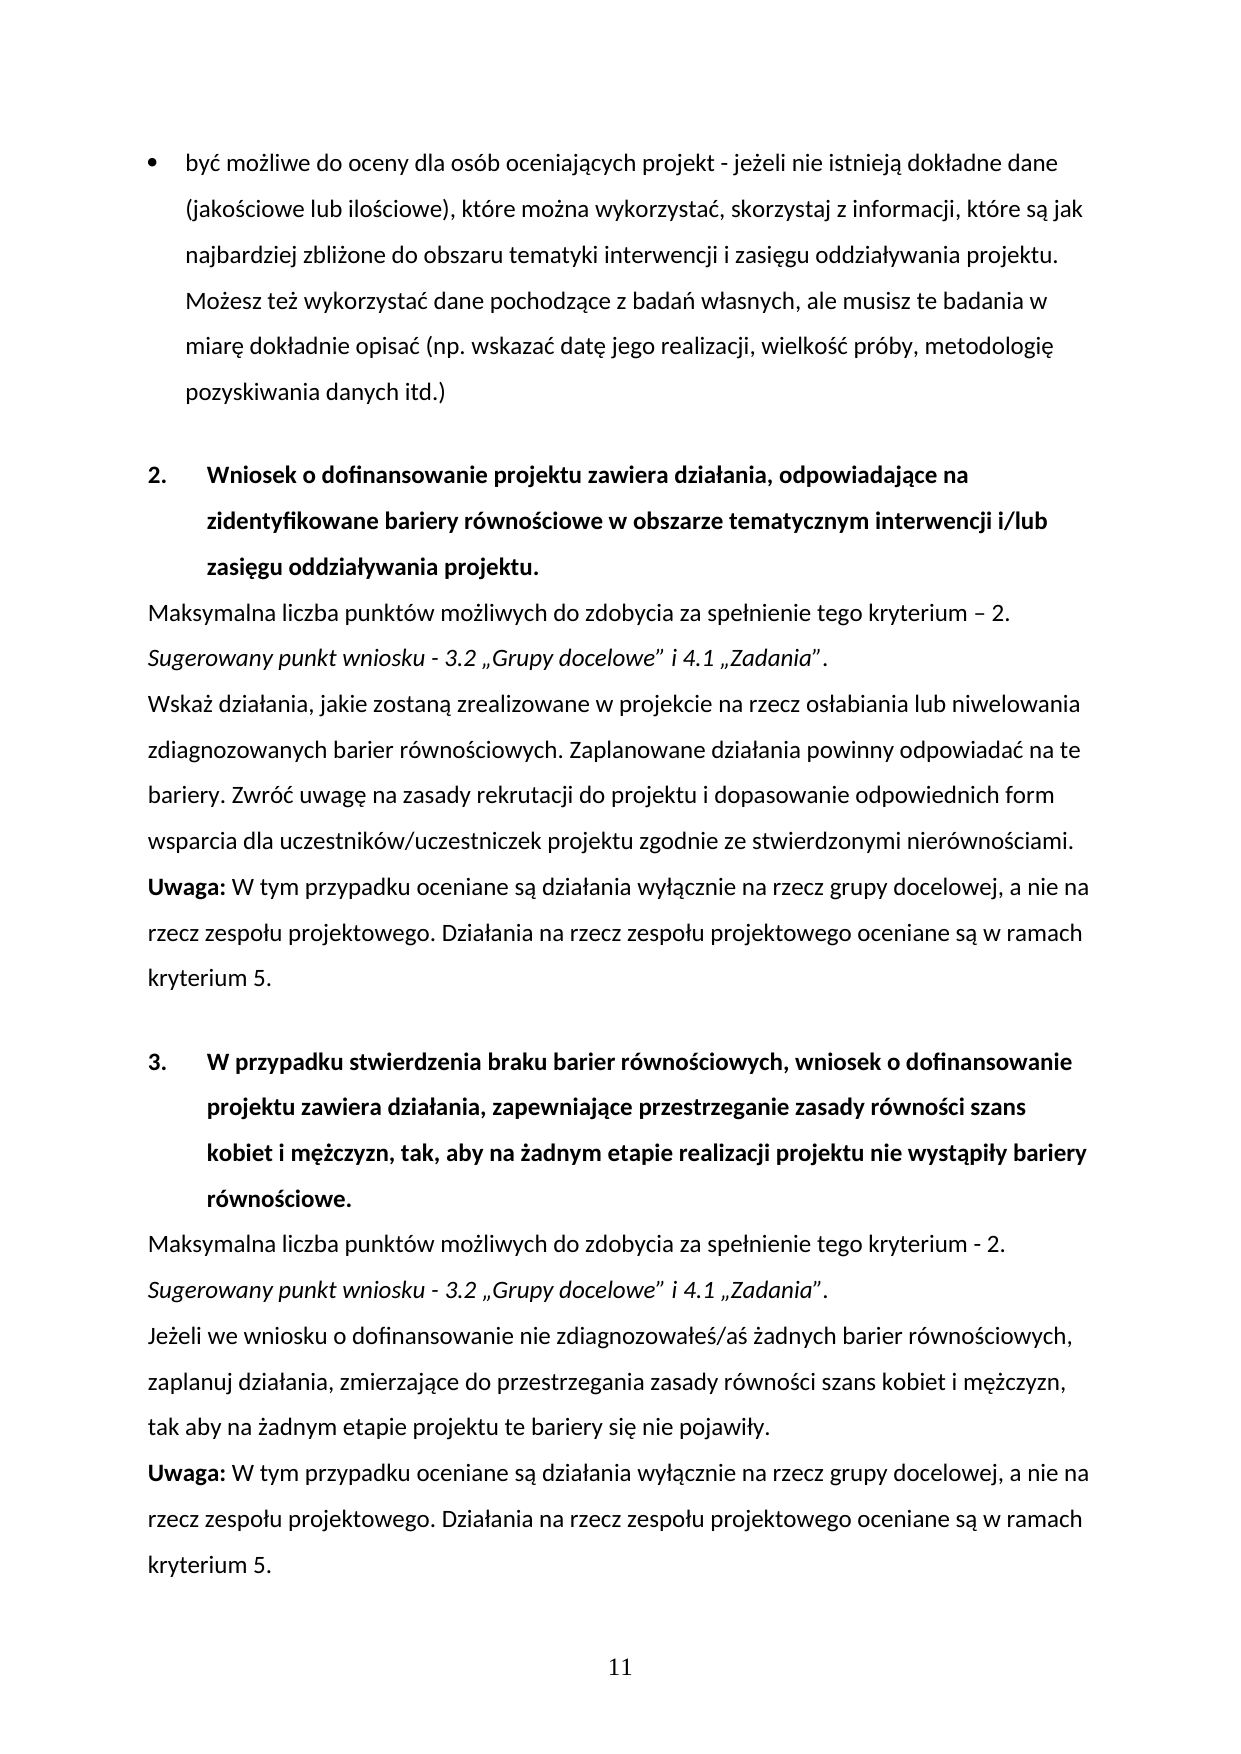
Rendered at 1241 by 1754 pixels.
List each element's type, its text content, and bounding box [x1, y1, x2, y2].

text Wskaż działania, jakie zostaną zrealizowane w projekcie na rzecz osłabiania lub niwelowania zdiagnozowanych barier równościowych. Zaplanowane działania powinny odpowiadać na te bariery. Zwróć uwagę na zasady rekrutacji do projektu i dopasowanie odpowiednich form wsparcia dla uczestników/uczestniczek projektu zgodnie ze stwierdzonymi nierównościami. [148, 688, 1093, 856]
list W przypadku stwierdzenia braku barier równościowych, wniosek o dofinansowanie projektu zawiera działania, zapewniające przestrzeganie zasady równości szans kobiet i mężczyzn, tak, aby na żadnym etapie realizacji projektu nie wystąpiły bariery równościowe. [148, 1046, 1093, 1213]
text Uwaga: W tym przypadku oceniane są działania wyłącznie na rzecz grupy docelowej, a nie na rzecz zespołu projektowego. Działania na rzecz zespołu projektowego oceniane są w ramach kryterium 5. [148, 871, 1093, 993]
text Sugerowany punkt wniosku - 3.2 „Grupy docelowe” i 4.1 „Zadania”. [148, 642, 1093, 673]
list być możliwe do oceny dla osób oceniających projekt - jeżeli nie istnieją dokładne dane (jakościowe lub ilościowe), które można wykorzystać, skorzystaj z informacji, które są jak najbardziej zbliżone do obszaru tematyki interwencji i zasięgu oddziaływania projektu. Możesz też wykorzystać dane pochodzące z badań własnych, ale musisz te badania w miarę dokładnie opisać (np. wskazać datę jego realizacji, wielkość próby, metodologię pozyskiwania danych itd.) [148, 148, 1093, 407]
text Uwaga: W tym przypadku oceniane są działania wyłącznie na rzecz grupy docelowej, a nie na rzecz zespołu projektowego. Działania na rzecz zespołu projektowego oceniane są w ramach kryterium 5. [148, 1457, 1093, 1579]
text Maksymalna liczba punktów możliwych do zdobycia za spełnienie tego kryterium – 2. [148, 597, 1093, 627]
text Maksymalna liczba punktów możliwych do zdobycia za spełnienie tego kryterium - 2. [148, 1229, 1093, 1259]
list Wniosek o dofinansowanie projektu zawiera działania, odpowiadające na zidentyfikowane bariery równościowe w obszarze tematycznym interwencji i/lub zasięgu oddziaływania projektu. [148, 459, 1093, 581]
text Sugerowany punkt wniosku - 3.2 „Grupy docelowe” i 4.1 „Zadania”. [148, 1274, 1093, 1305]
text Jeżeli we wniosku o dofinansowanie nie zdiagnozowałeś/aś żadnych barier równościowych, zaplanuj działania, zmierzające do przestrzegania zasady równości szans kobiet i mężczyzn, tak aby na żadnym etapie projektu te bariery się nie pojawiły. [148, 1320, 1093, 1442]
